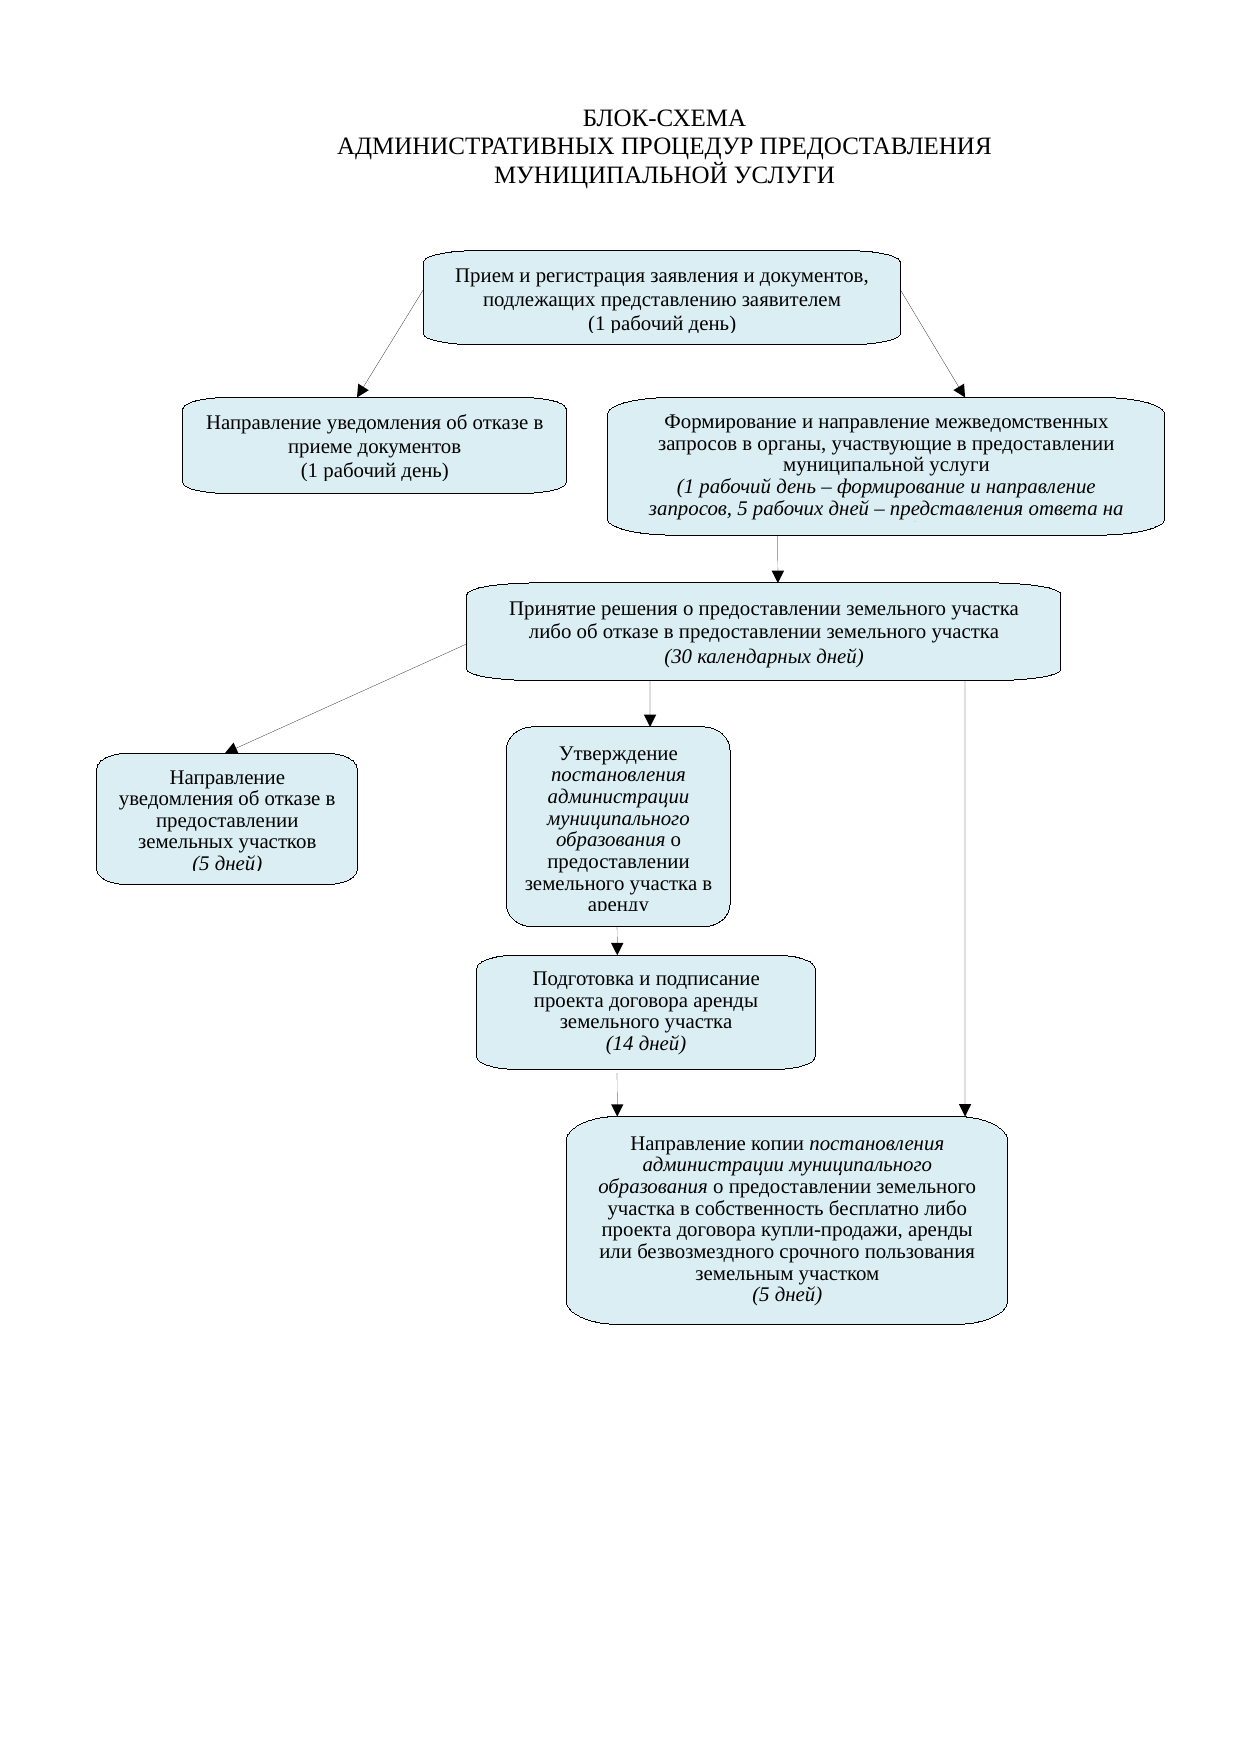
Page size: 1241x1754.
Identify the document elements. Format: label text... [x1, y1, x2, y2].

text БЛОК-СХЕМА [177, 103, 1152, 131]
text АДМИНИСТРАТИВНЫХ ПРОЦЕДУР ПРЕДОСТАВЛЕНИЯ [177, 131, 1152, 160]
text МУНИЦИПАЛЬНОЙ УСЛУГИ [177, 160, 1152, 189]
